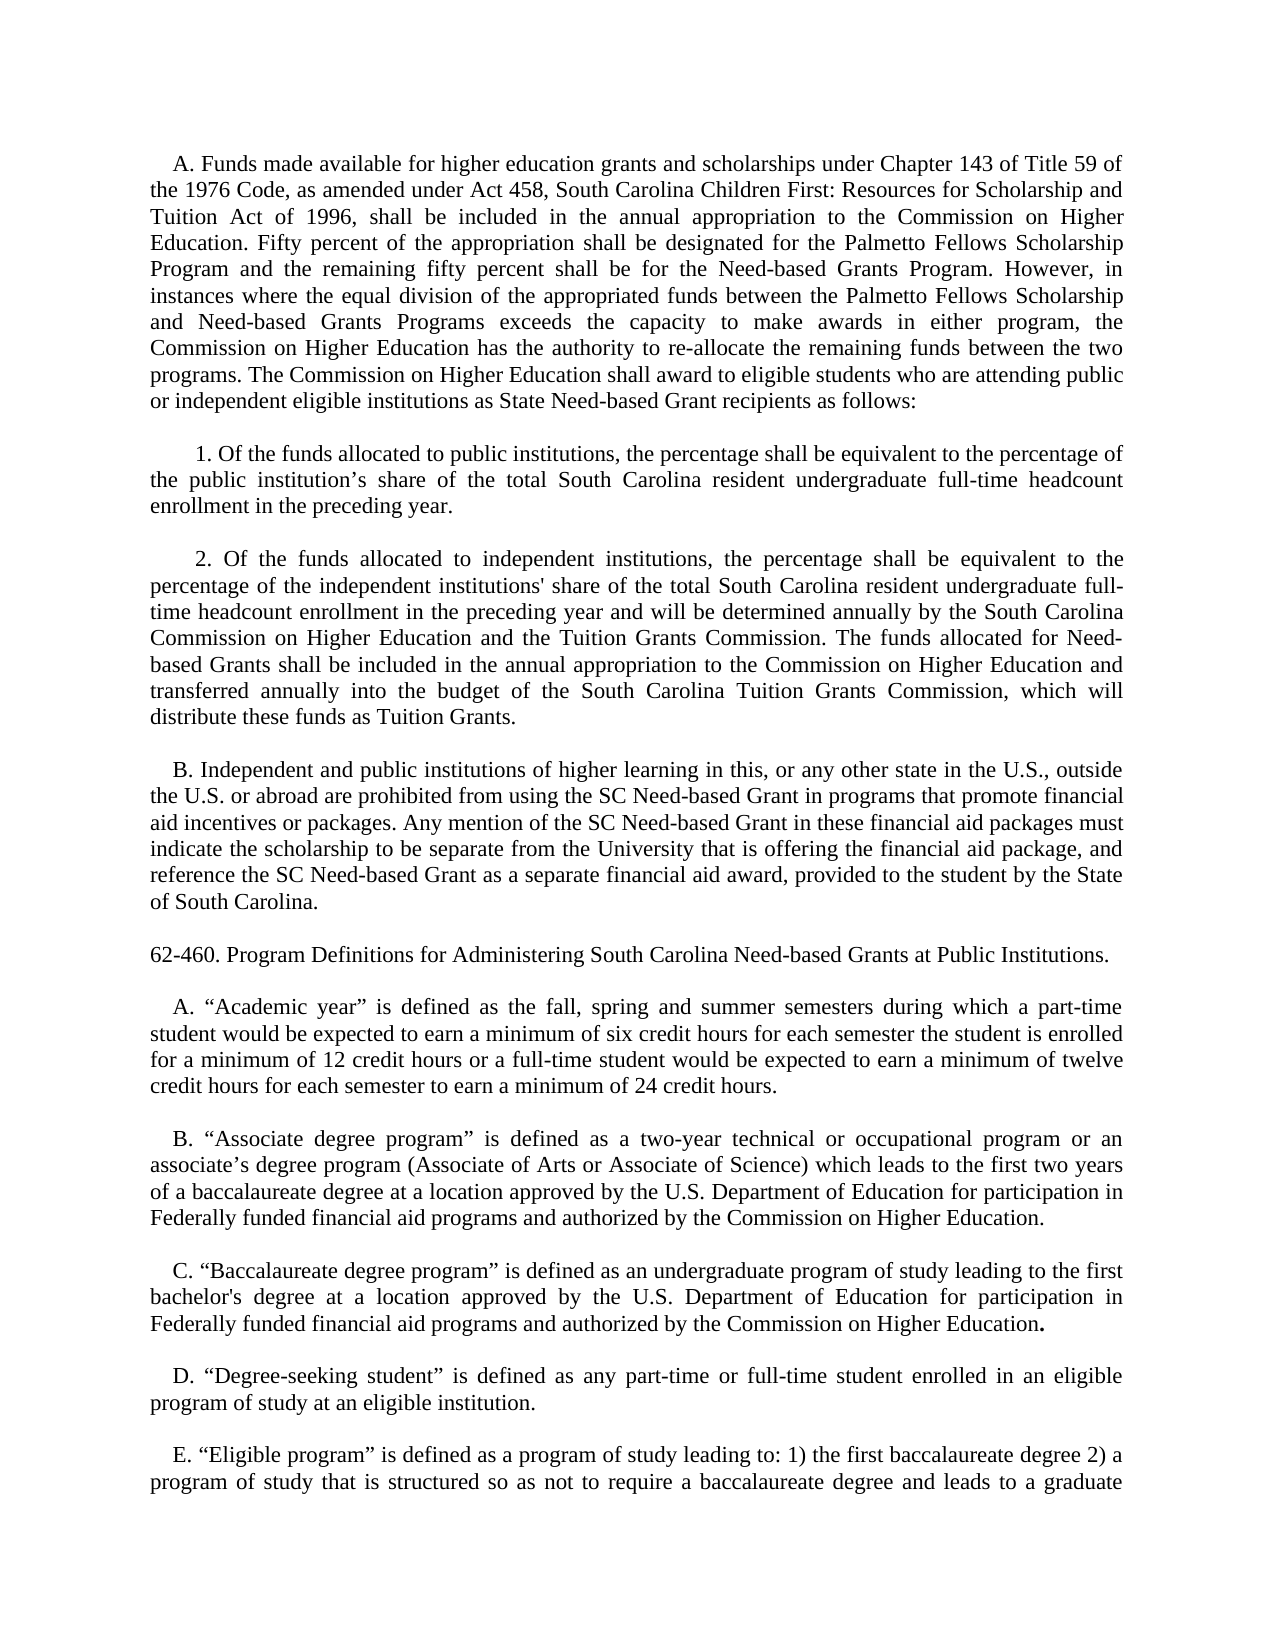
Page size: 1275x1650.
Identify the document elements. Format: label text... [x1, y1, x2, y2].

text A. “Academic year” is defined as the fall, spring and summer semesters during which a part-time student would be expected to earn a minimum of six credit hours for each semester the student is enrolled for a minimum of 12 credit hours or a full-time student would be expected to earn a minimum of twelve credit hours for each semester to earn a minimum of 24 credit hours. [150, 993, 1125, 1099]
text C. “Baccalaureate degree program” is defined as an undergraduate program of study leading to the first bachelor's degree at a location approved by the U.S. Department of Education for participation in Federally funded financial aid programs and authorized by the Commission on Higher Education. [150, 1257, 1125, 1336]
text B. “Associate degree program” is defined as a two-year technical or occupational program or an associate’s degree program (Associate of Arts or Associate of Science) which leads to the first two years of a baccalaureate degree at a location approved by the U.S. Department of Education for participation in Federally funded financial aid programs and authorized by the Commission on Higher Education. [150, 1125, 1125, 1231]
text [150, 1441, 1125, 1494]
text A. Funds made available for higher education grants and scholarships under Chapter 143 of Title 59 of the 1976 Code, as amended under Act 458, South Carolina Children First: Resources for Scholarship and Tuition Act of 1996, shall be included in the annual appropriation to the Commission on Higher Education. Fifty percent of the appropriation shall be designated for the Palmetto Fellows Scholarship Program and the remaining fifty percent shall be for the Need-based Grants Program. However, in instances where the equal division of the appropriated funds between the Palmetto Fellows Scholarship and Need-based Grants Programs exceeds the capacity to make awards in either program, the Commission on Higher Education has the authority to re-allocate the remaining funds between the two programs. The Commission on Higher Education shall award to eligible students who are attending public or independent eligible institutions as State Need-based Grant recipients as follows: [150, 150, 1125, 413]
text 2. Of the funds allocated to independent institutions, the percentage shall be equivalent to the percentage of the independent institutions' share of the total South Carolina resident undergraduate full-time headcount enrollment in the preceding year and will be determined annually by the South Carolina Commission on Higher Education and the Tuition Grants Commission. The funds allocated for Need-based Grants shall be included in the annual appropriation to the Commission on Higher Education and transferred annually into the budget of the South Carolina Tuition Grants Commission, which will distribute these funds as Tuition Grants. [150, 545, 1125, 730]
text 1. Of the funds allocated to public institutions, the percentage shall be equivalent to the percentage of the public institution’s share of the total South Carolina resident undergraduate full-time headcount enrollment in the preceding year. [150, 440, 1125, 519]
text D. “Degree-seeking student” is defined as any part-time or full-time student enrolled in an eligible program of study at an eligible institution. [150, 1362, 1125, 1415]
text 62-460. Program Definitions for Administering South Carolina Need-based Grants at Public Institutions. [150, 941, 1125, 967]
text B. Independent and public institutions of higher learning in this, or any other state in the U.S., outside the U.S. or abroad are prohibited from using the SC Need-based Grant in programs that promote financial aid incentives or packages. Any mention of the SC Need-based Grant in these financial aid packages must indicate the scholarship to be separate from the University that is offering the financial aid package, and reference the SC Need-based Grant as a separate financial aid award, provided to the student by the State of South Carolina. [150, 756, 1125, 914]
